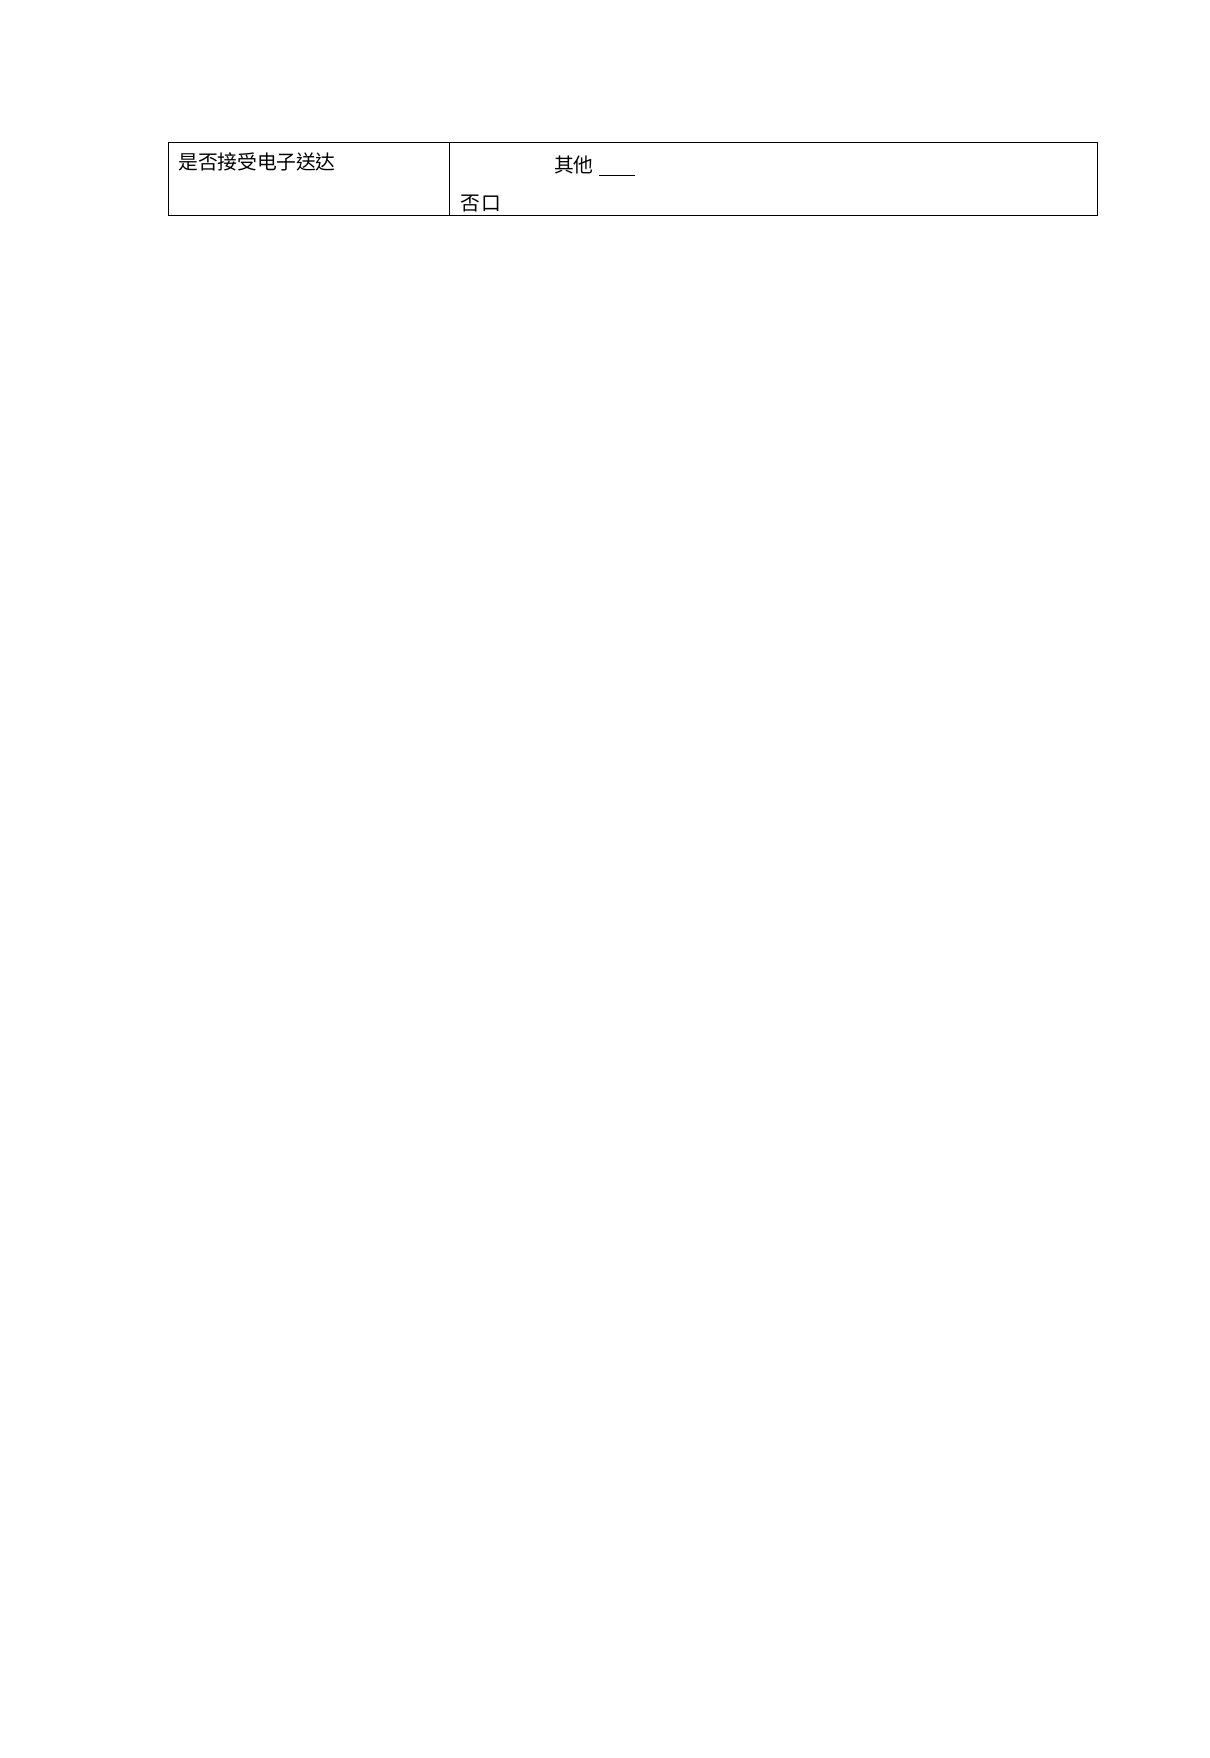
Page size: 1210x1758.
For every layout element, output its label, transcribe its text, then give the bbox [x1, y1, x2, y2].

table_cell 是否接受电子送达 [169, 143, 449, 215]
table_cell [450, 143, 1097, 215]
